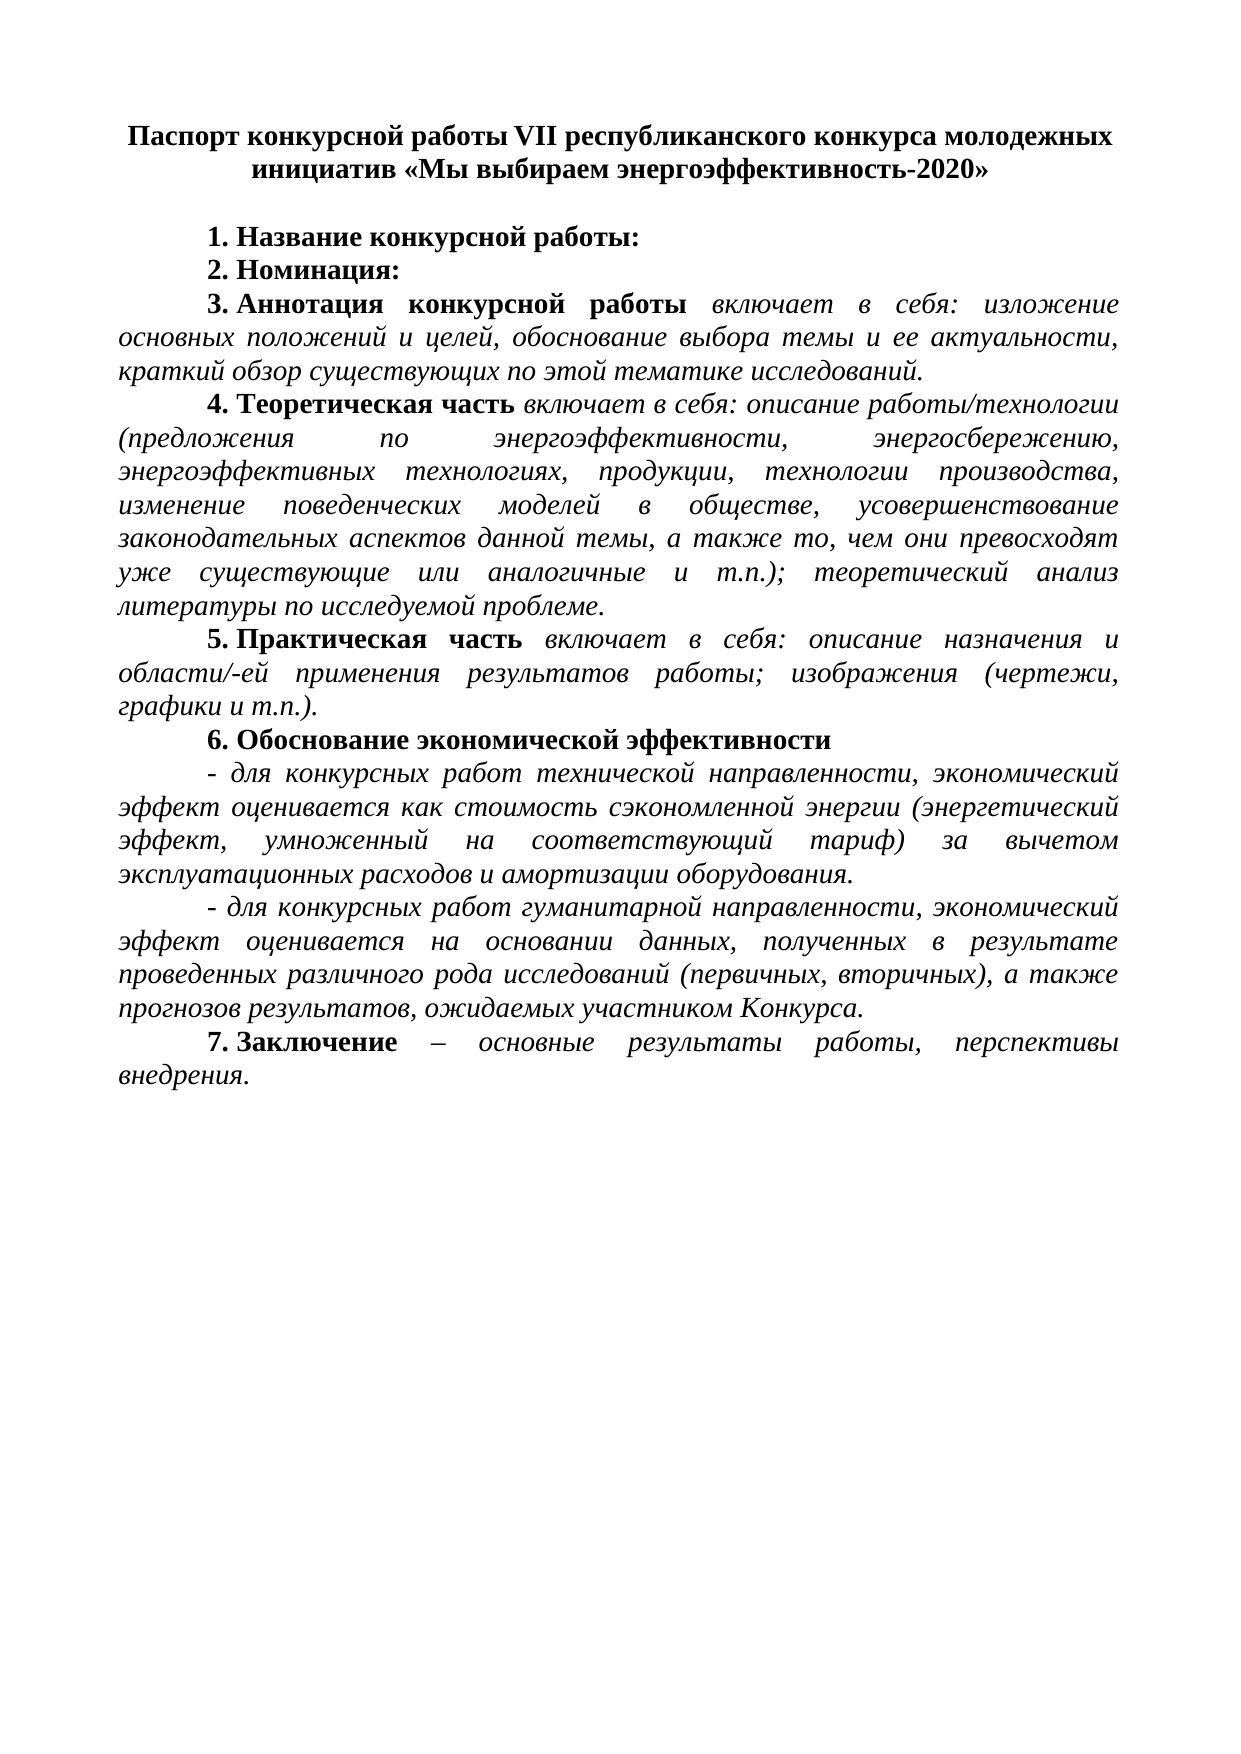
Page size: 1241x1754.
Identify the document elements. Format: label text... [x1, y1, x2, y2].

list Номинация: [118, 252, 1122, 286]
text - для конкурсных работ технической направленности, экономический эффект оценивается как стоимость сэкономленной энергии (энергетический эффект, умноженный на соответствующий тариф) за вычетом эксплуатационных расходов и амортизации оборудования. [118, 755, 1122, 889]
text Паспорт конкурсной работы VII республиканского конкурса молодежных инициатив «Мы выбираем энергоэффективность-2020» [118, 118, 1122, 185]
list Заключение – основные результаты работы, перспективы внедрения. [118, 1024, 1122, 1091]
list Практическая часть включает в себя: описание назначения и области/-ей применения результатов работы; изображения (чертежи, графики и т.п.). [118, 621, 1122, 722]
list Название конкурсной работы: [118, 219, 1122, 252]
list Обоснование экономической эффективности [118, 722, 1122, 755]
list Аннотация конкурсной работы включает в себя: изложение основных положений и целей, обоснование выбора темы и ее актуальности, краткий обзор существующих по этой тематике исследований. [118, 286, 1122, 386]
list Теоретическая часть включает в себя: описание работы/технологии (предложения по энергоэффективности, энергосбережению, энергоэффективных технологиях, продукции, технологии производства, изменение поведенческих моделей в обществе, усовершенствование законодательных аспектов данной темы, а также то, чем они превосходят уже существующие или аналогичные и т.п.); теоретический анализ литературы по исследуемой проблеме. [118, 386, 1122, 621]
text - для конкурсных работ гуманитарной направленности, экономический эффект оценивается на основании данных, полученных в результате проведенных различного рода исследований (первичных, вторичных), а также прогнозов результатов, ожидаемых участником Конкурса. [118, 889, 1122, 1024]
